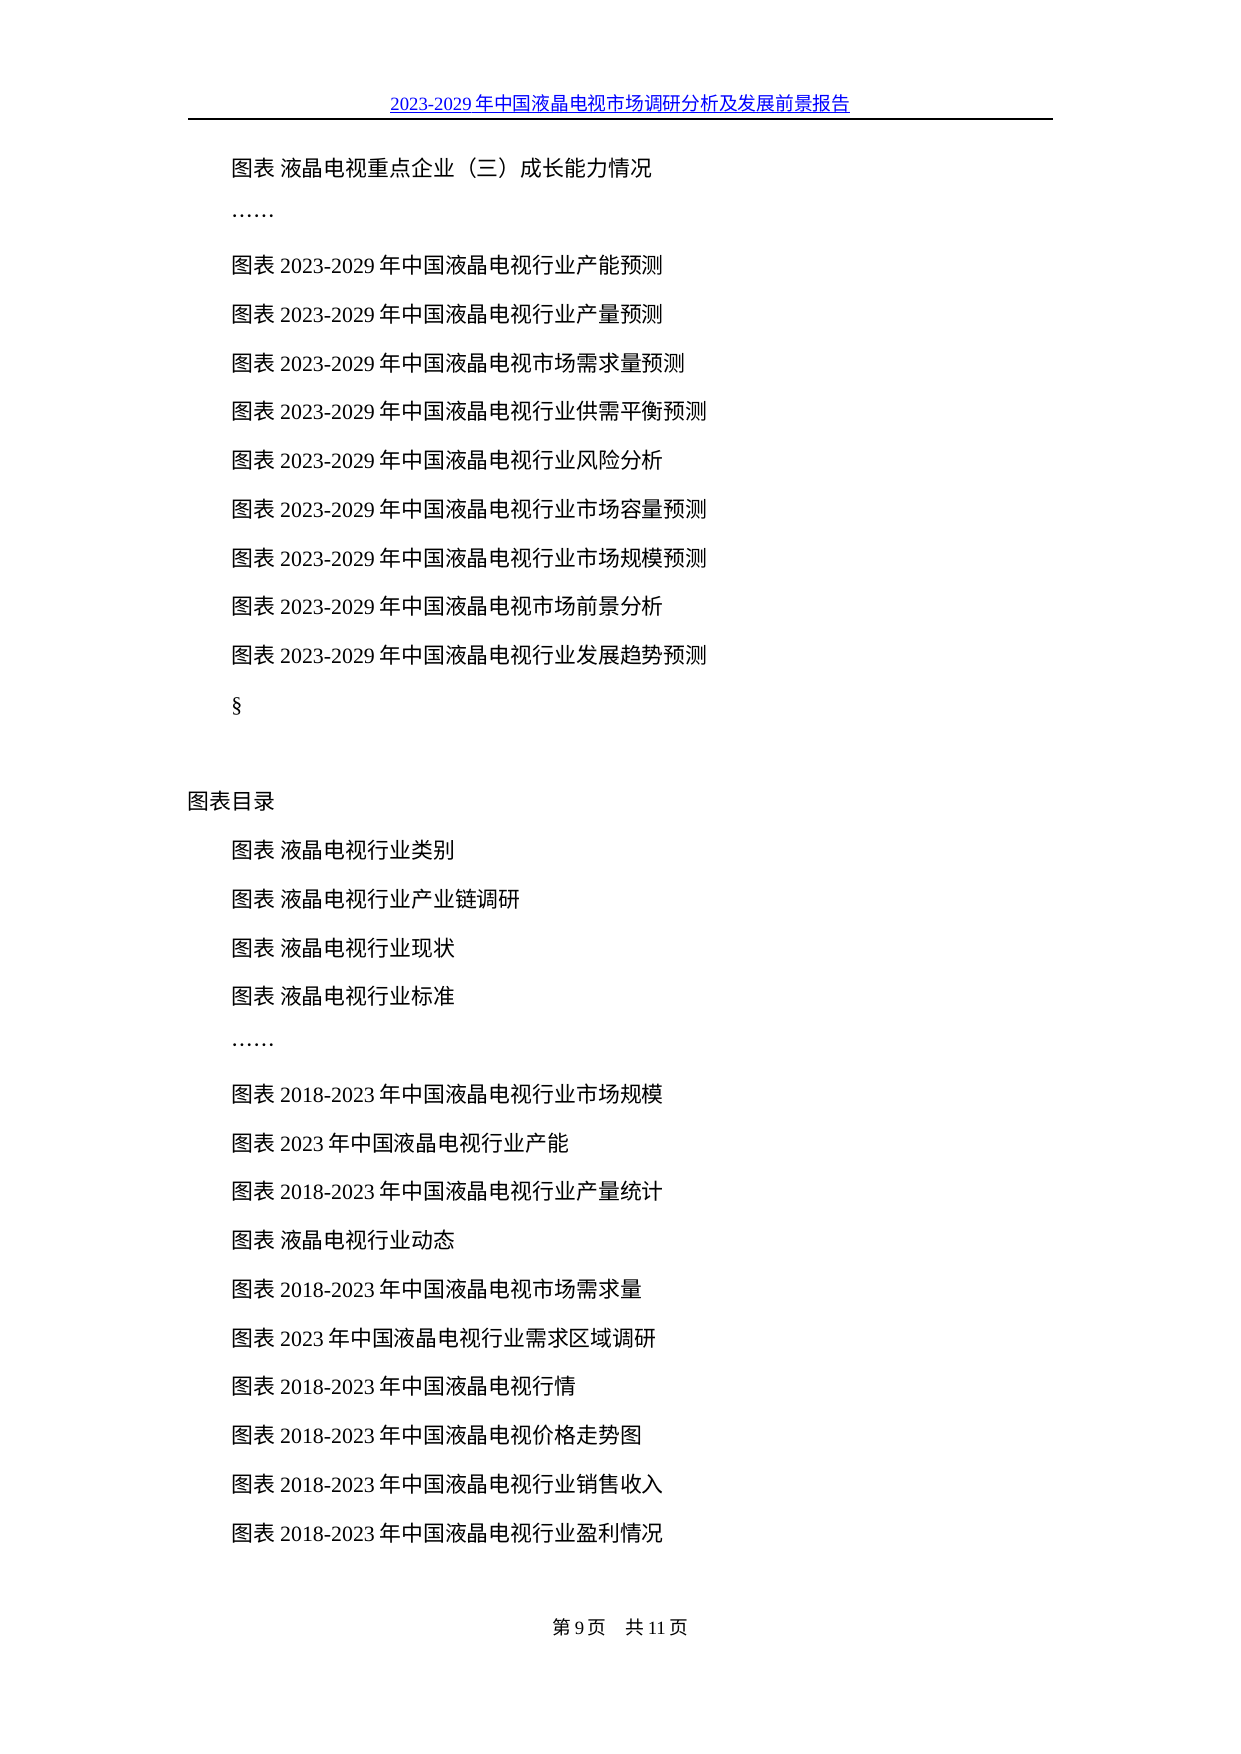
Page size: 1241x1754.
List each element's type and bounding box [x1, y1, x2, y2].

text [187, 150, 1053, 1548]
